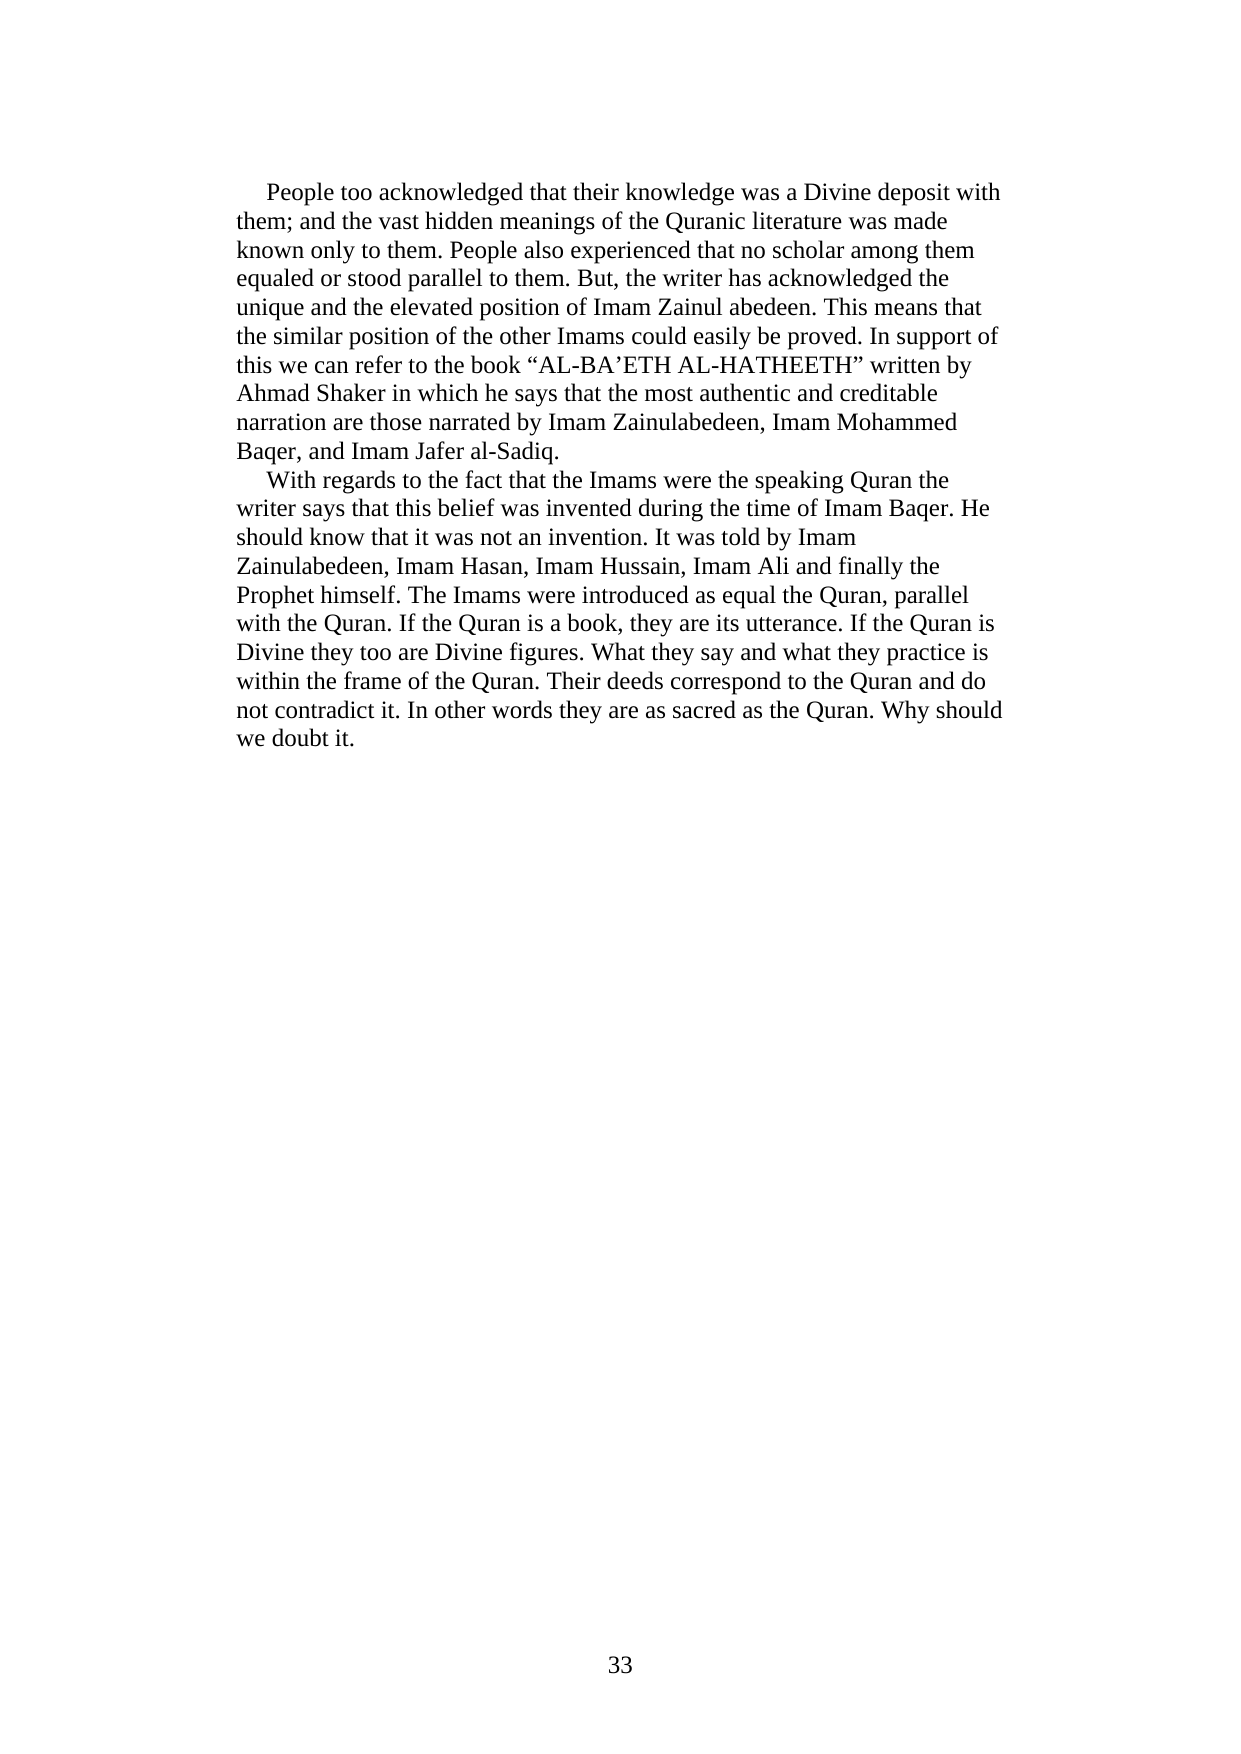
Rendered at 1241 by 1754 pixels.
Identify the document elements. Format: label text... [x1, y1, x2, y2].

text People too acknowledged that their knowledge was a Divine deposit with them; and the vast hidden meanings of the Quranic literature was made known only to them. People also experienced that no scholar among them equaled or stood parallel to them. But, the writer has acknowledged the unique and the elevated position of Imam Zainul abedeen. This means that the similar position of the other Imams could easily be proved. In support of this we can refer to the book “AL-BA’ETH AL-HATHEETH” written by Ahmad Shaker in which he says that the most authentic and creditable narration are those narrated by Imam Zainulabedeen, Imam Mohammed Baqer, and Imam Jafer al-Sadiq. [236, 177, 1004, 465]
text With regards to the fact that the Imams were the speaking Quran the writer says that this belief was invented during the time of Imam Baqer. He should know that it was not an invention. It was told by Imam Zainulabedeen, Imam Hasan, Imam Hussain, Imam Ali and finally the Prophet himself. The Imams were introduced as equal the Quran, parallel with the Quran. If the Quran is a book, they are its utterance. If the Quran is Divine they too are Divine figures. What they say and what they practice is within the frame of the Quran. Their deeds correspond to the Quran and do not contradict it. In other words they are as sacred as the Quran. Why should we doubt it. [236, 465, 1004, 752]
